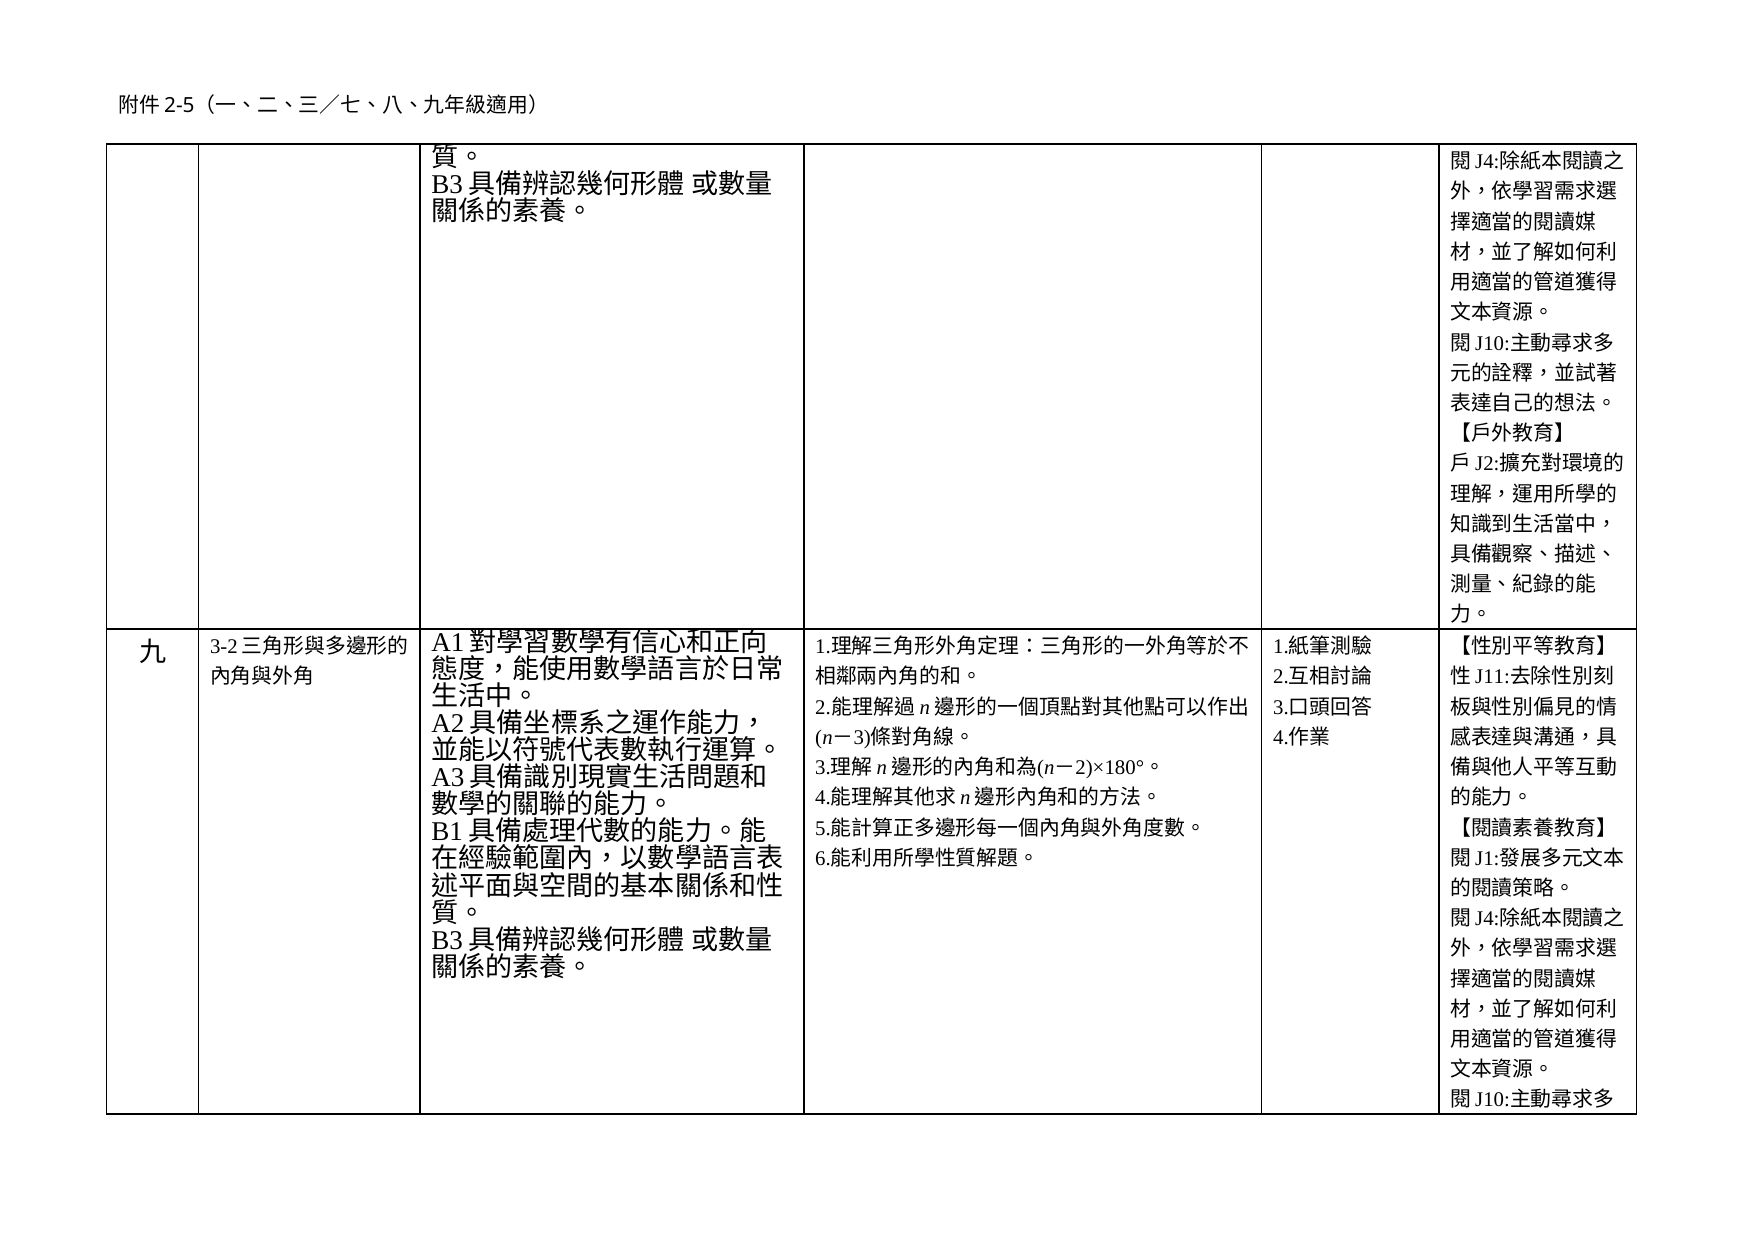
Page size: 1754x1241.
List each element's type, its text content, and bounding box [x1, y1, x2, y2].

table_cell 九 [107, 630, 198, 1113]
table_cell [805, 145, 1261, 628]
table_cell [199, 145, 419, 628]
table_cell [421, 630, 803, 1113]
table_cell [1262, 145, 1438, 628]
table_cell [1440, 630, 1636, 1113]
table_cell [1440, 145, 1636, 628]
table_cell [805, 630, 1261, 1113]
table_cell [1262, 630, 1438, 1113]
table_cell 八 [107, 145, 198, 628]
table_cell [421, 145, 803, 628]
table_cell 3-2三角形與多邊形的內角與外角 [199, 630, 419, 1113]
